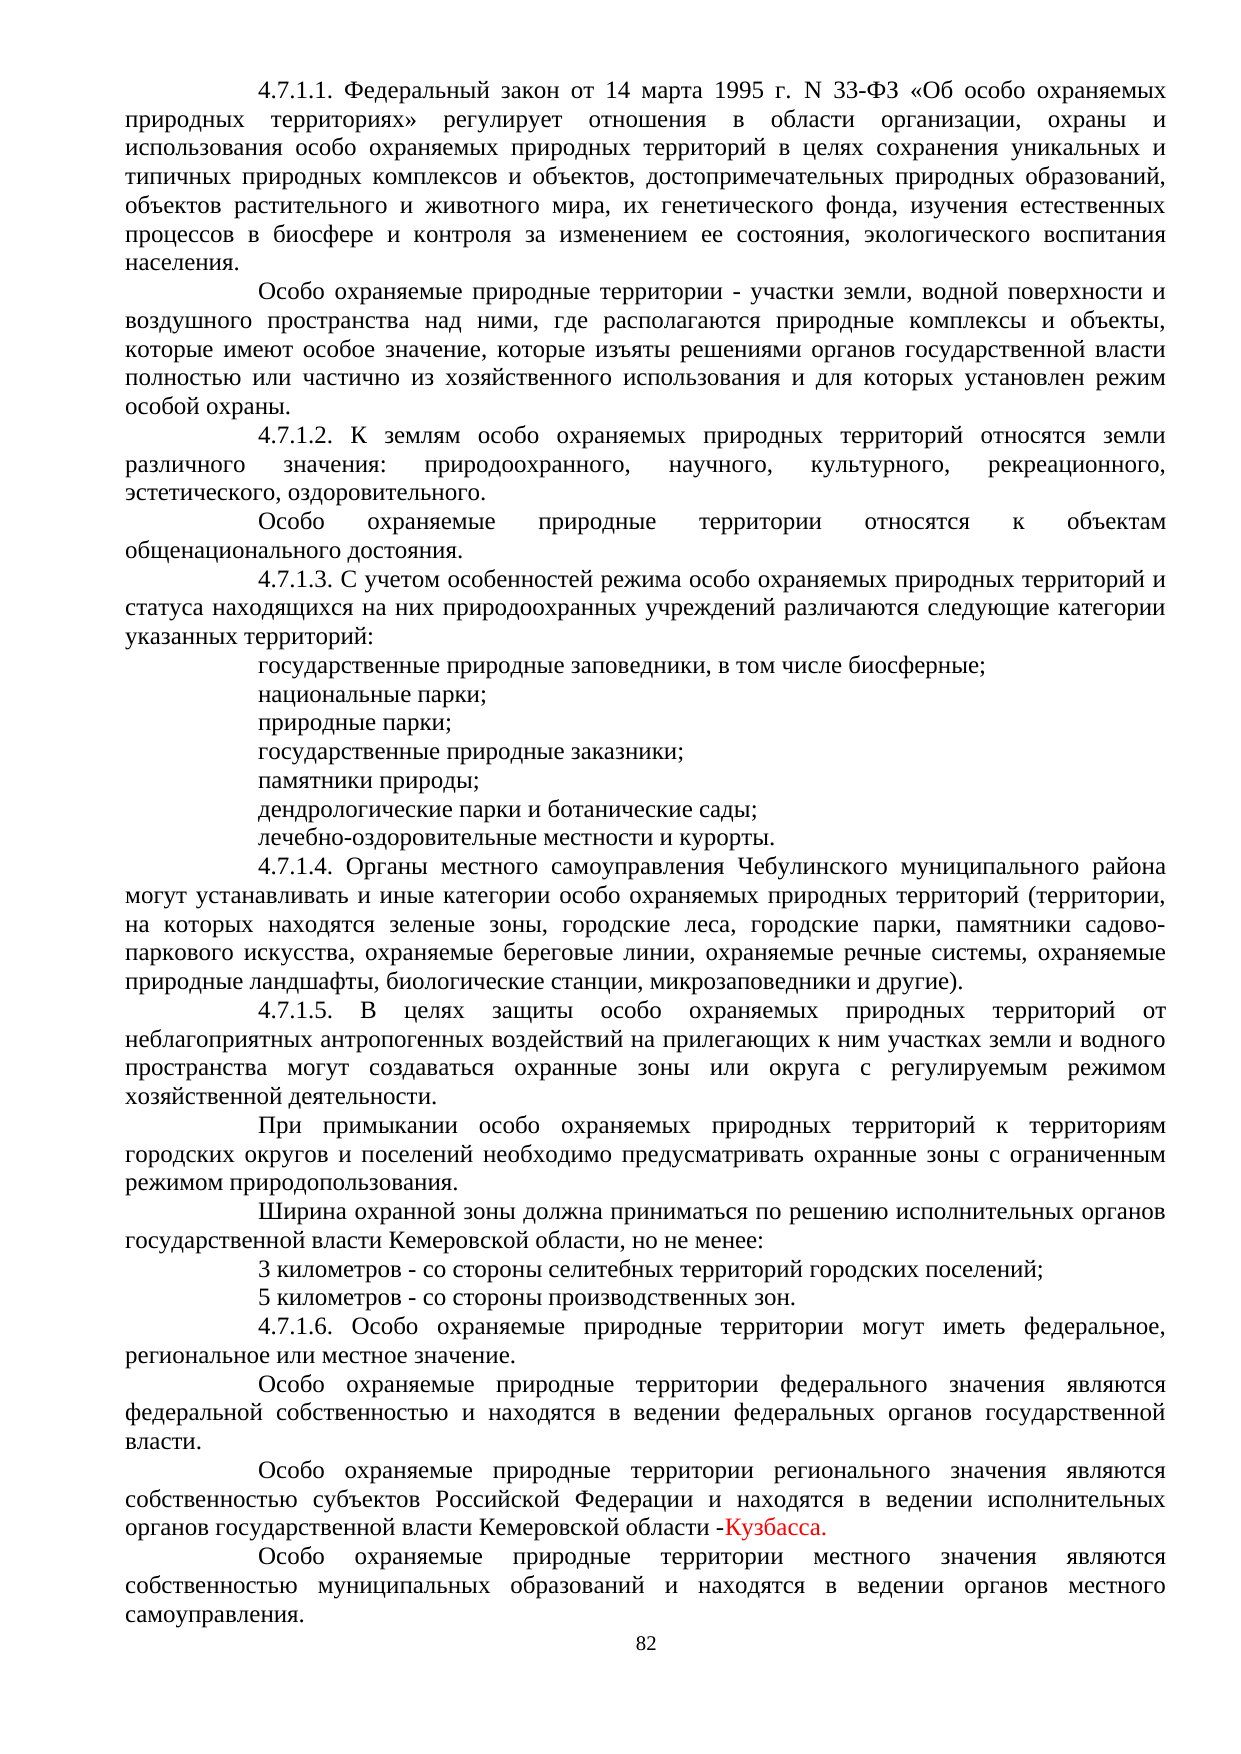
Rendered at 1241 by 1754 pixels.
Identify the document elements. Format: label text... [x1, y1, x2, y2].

text 3 километров - со стороны селитебных территорий городских поселений; [125, 1254, 1167, 1282]
text государственные природные заказники; [125, 736, 1167, 765]
text дендрологические парки и ботанические сады; [125, 794, 1167, 822]
text национальные парки; [125, 679, 1167, 707]
text Особо охраняемые природные территории - участки земли, водной поверхности и воздушного пространства над ними, где располагаются природные комплексы и объекты, которые имеют особое значение, которые изъяты решениями органов государственной власти полностью или частично из хозяйственного использования и для которых установлен режим особой охраны. [125, 276, 1167, 420]
text государственные природные заповедники, в том числе биосферные; [125, 650, 1167, 679]
text При примыкании особо охраняемых природных территорий к территориям городских округов и поселений необходимо предусматривать охранные зоны с ограниченным режимом природопользования. [125, 1110, 1167, 1196]
text лечебно-оздоровительные местности и курорты. [125, 822, 1167, 851]
text 4.7.1.4. Органы местного самоуправления Чебулинского муниципального района могут устанавливать и иные категории особо охраняемых природных территорий (территории, на которых находятся зеленые зоны, городские леса, городские парки, памятники садово-паркового искусства, охраняемые береговые линии, охраняемые речные системы, охраняемые природные ландшафты, биологические станции, микрозаповедники и другие). [125, 851, 1167, 995]
text Особо охраняемые природные территории относятся к объектам общенационального достояния. [125, 506, 1167, 564]
text 4.7.1.3. С учетом особенностей режима особо охраняемых природных территорий и статуса находящихся на них природоохранных учреждений различаются следующие категории указанных территорий: [125, 564, 1167, 650]
text 4.7.1.1. Федеральный закон от 14 марта 1995 г. N 33-ФЗ «Об особо охраняемых природных территориях» регулирует отношения в области организации, охраны и использования особо охраняемых природных территорий в целях сохранения уникальных и типичных природных комплексов и объектов, достопримечательных природных образований, объектов растительного и животного мира, их генетического фонда, изучения естественных процессов в биосфере и контроля за изменением ее состояния, экологического воспитания населения. [125, 75, 1167, 276]
text 4.7.1.6. Особо охраняемые природные территории могут иметь федеральное, региональное или местное значение. [125, 1311, 1167, 1369]
text памятники природы; [125, 765, 1167, 794]
text Особо охраняемые природные территории федерального значения являются федеральной собственностью и находятся в ведении федеральных органов государственной власти. [125, 1369, 1167, 1455]
text Особо охраняемые природные территории регионального значения являются собственностью субъектов Российской Федерации и находятся в ведении исполнительных органов государственной власти Кемеровской области -Кузбасса. [125, 1455, 1167, 1541]
text 4.7.1.5. В целях защиты особо охраняемых природных территорий от неблагоприятных антропогенных воздействий на прилегающих к ним участках земли и водного пространства могут создаваться охранные зоны или округа с регулируемым режимом хозяйственной деятельности. [125, 995, 1167, 1110]
text природные парки; [125, 707, 1167, 736]
text Ширина охранной зоны должна приниматься по решению исполнительных органов государственной власти Кемеровской области, но не менее: [125, 1196, 1167, 1254]
text 5 километров - со стороны производственных зон. [125, 1282, 1167, 1311]
text Особо охраняемые природные территории местного значения являются собственностью муниципальных образований и находятся в ведении органов местного самоуправления. [125, 1541, 1167, 1627]
text 4.7.1.2. К землям особо охраняемых природных территорий относятся земли различного значения: природоохранного, научного, культурного, рекреационного, эстетического, оздоровительного. [125, 420, 1167, 506]
